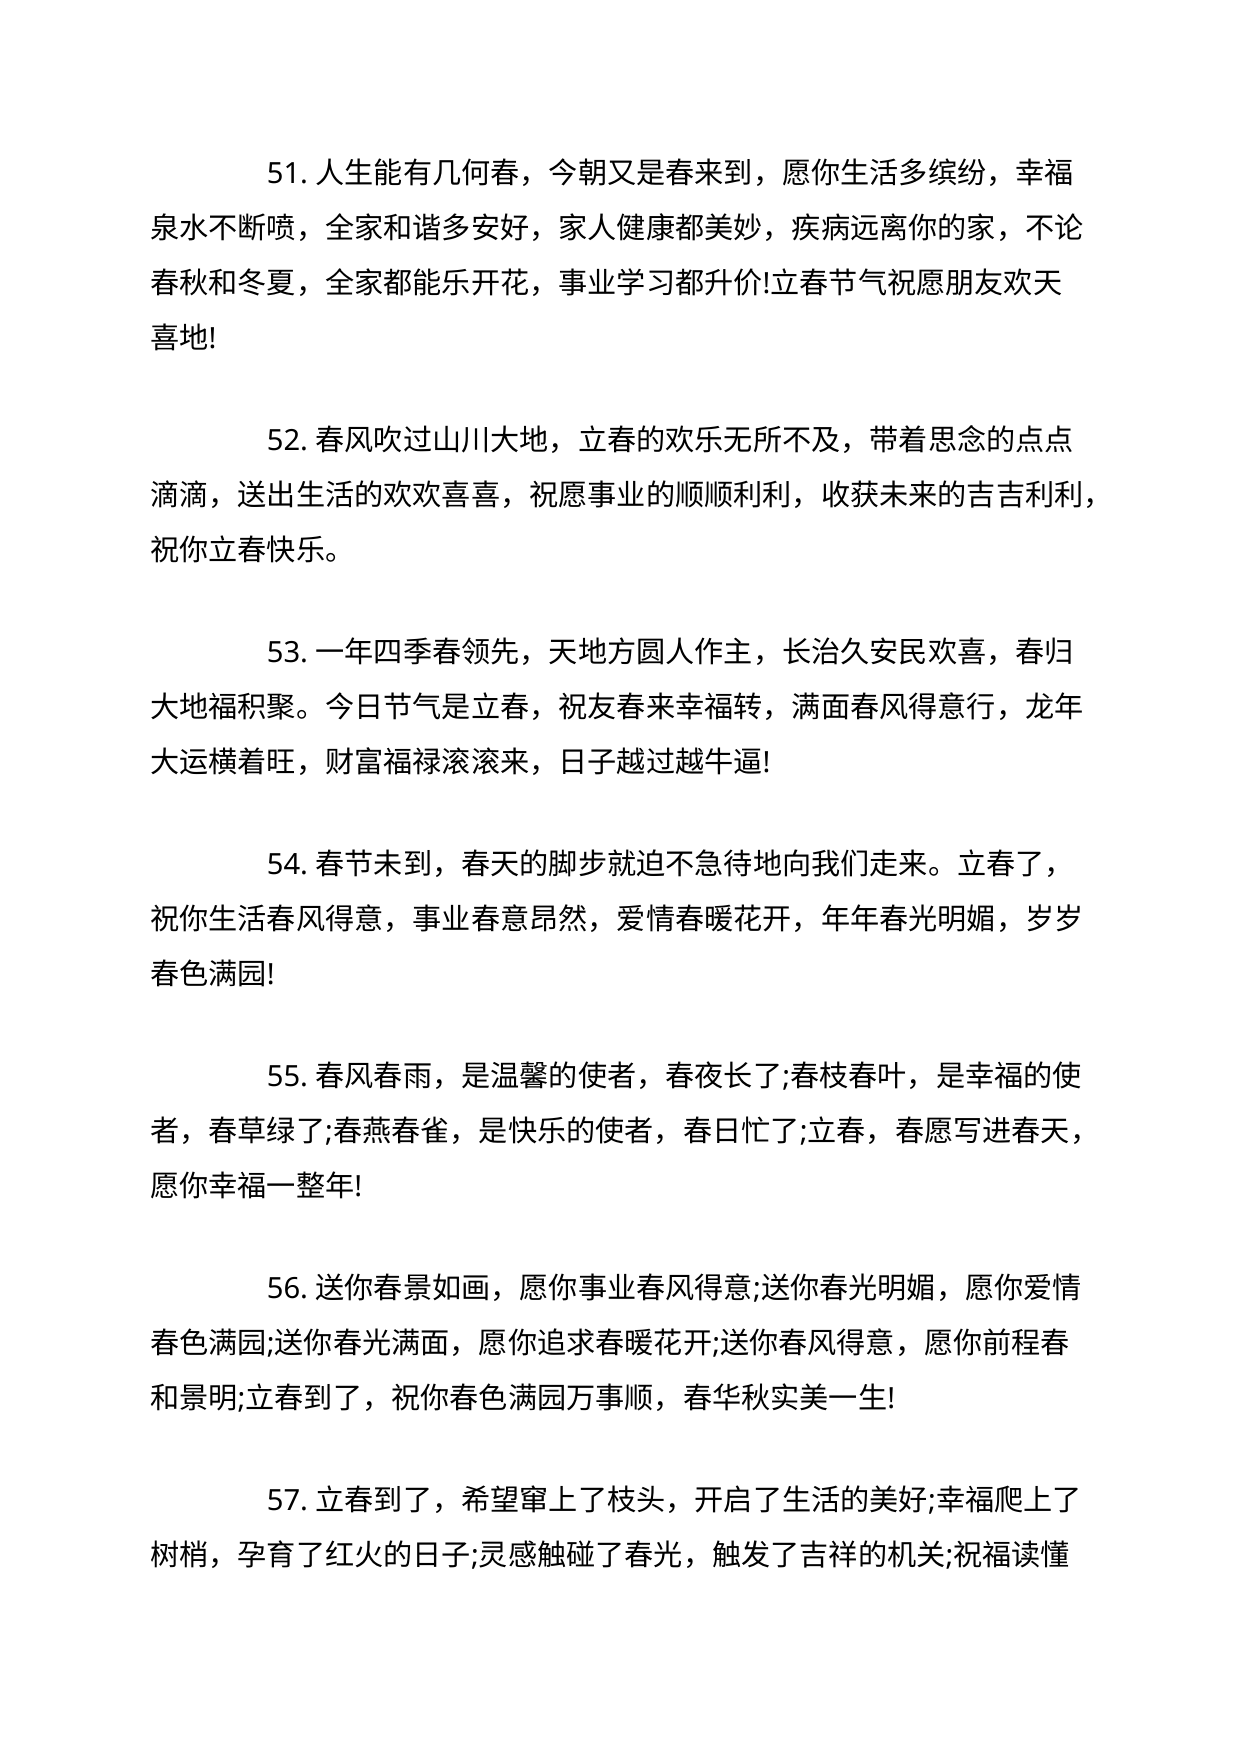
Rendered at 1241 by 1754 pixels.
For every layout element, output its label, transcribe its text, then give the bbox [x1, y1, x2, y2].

text 53. 一年四季春领先，天地方圆人作主，长治久安民欢喜，春归大地福积聚。今日节气是立春，祝友春来幸福转，满面春风得意行，龙年大运横着旺，财富福禄滚滚来，日子越过越牛逼! [150, 628, 1090, 781]
text 56. 送你春景如画，愿你事业春风得意;送你春光明媚，愿你爱情春色满园;送你春光满面，愿你追求春暖花开;送你春风得意，愿你前程春和景明;立春到了，祝你春色满园万事顺，春华秋实美一生! [150, 1264, 1090, 1417]
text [150, 1476, 1090, 1574]
text 54. 春节未到，春天的脚步就迫不急待地向我们走来。立春了，祝你生活春风得意，事业春意昂然，爱情春暖花开，年年春光明媚，岁岁春色满园! [150, 840, 1090, 993]
text 55. 春风春雨，是温馨的使者，春夜长了;春枝春叶，是幸福的使者，春草绿了;春燕春雀，是快乐的使者，春日忙了;立春，春愿写进春天，愿你幸福一整年! [150, 1052, 1090, 1205]
text 51. 人生能有几何春，今朝又是春来到，愿你生活多缤纷，幸福泉水不断喷，全家和谐多安好，家人健康都美妙，疾病远离你的家，不论春秋和冬夏，全家都能乐开花，事业学习都升价!立春节气祝愿朋友欢天喜地! [150, 150, 1090, 357]
text 52. 春风吹过山川大地，立春的欢乐无所不及，带着思念的点点滴滴，送出生活的欢欢喜喜，祝愿事业的顺顺利利，收获未来的吉吉利利，祝你立春快乐。 [150, 417, 1090, 569]
